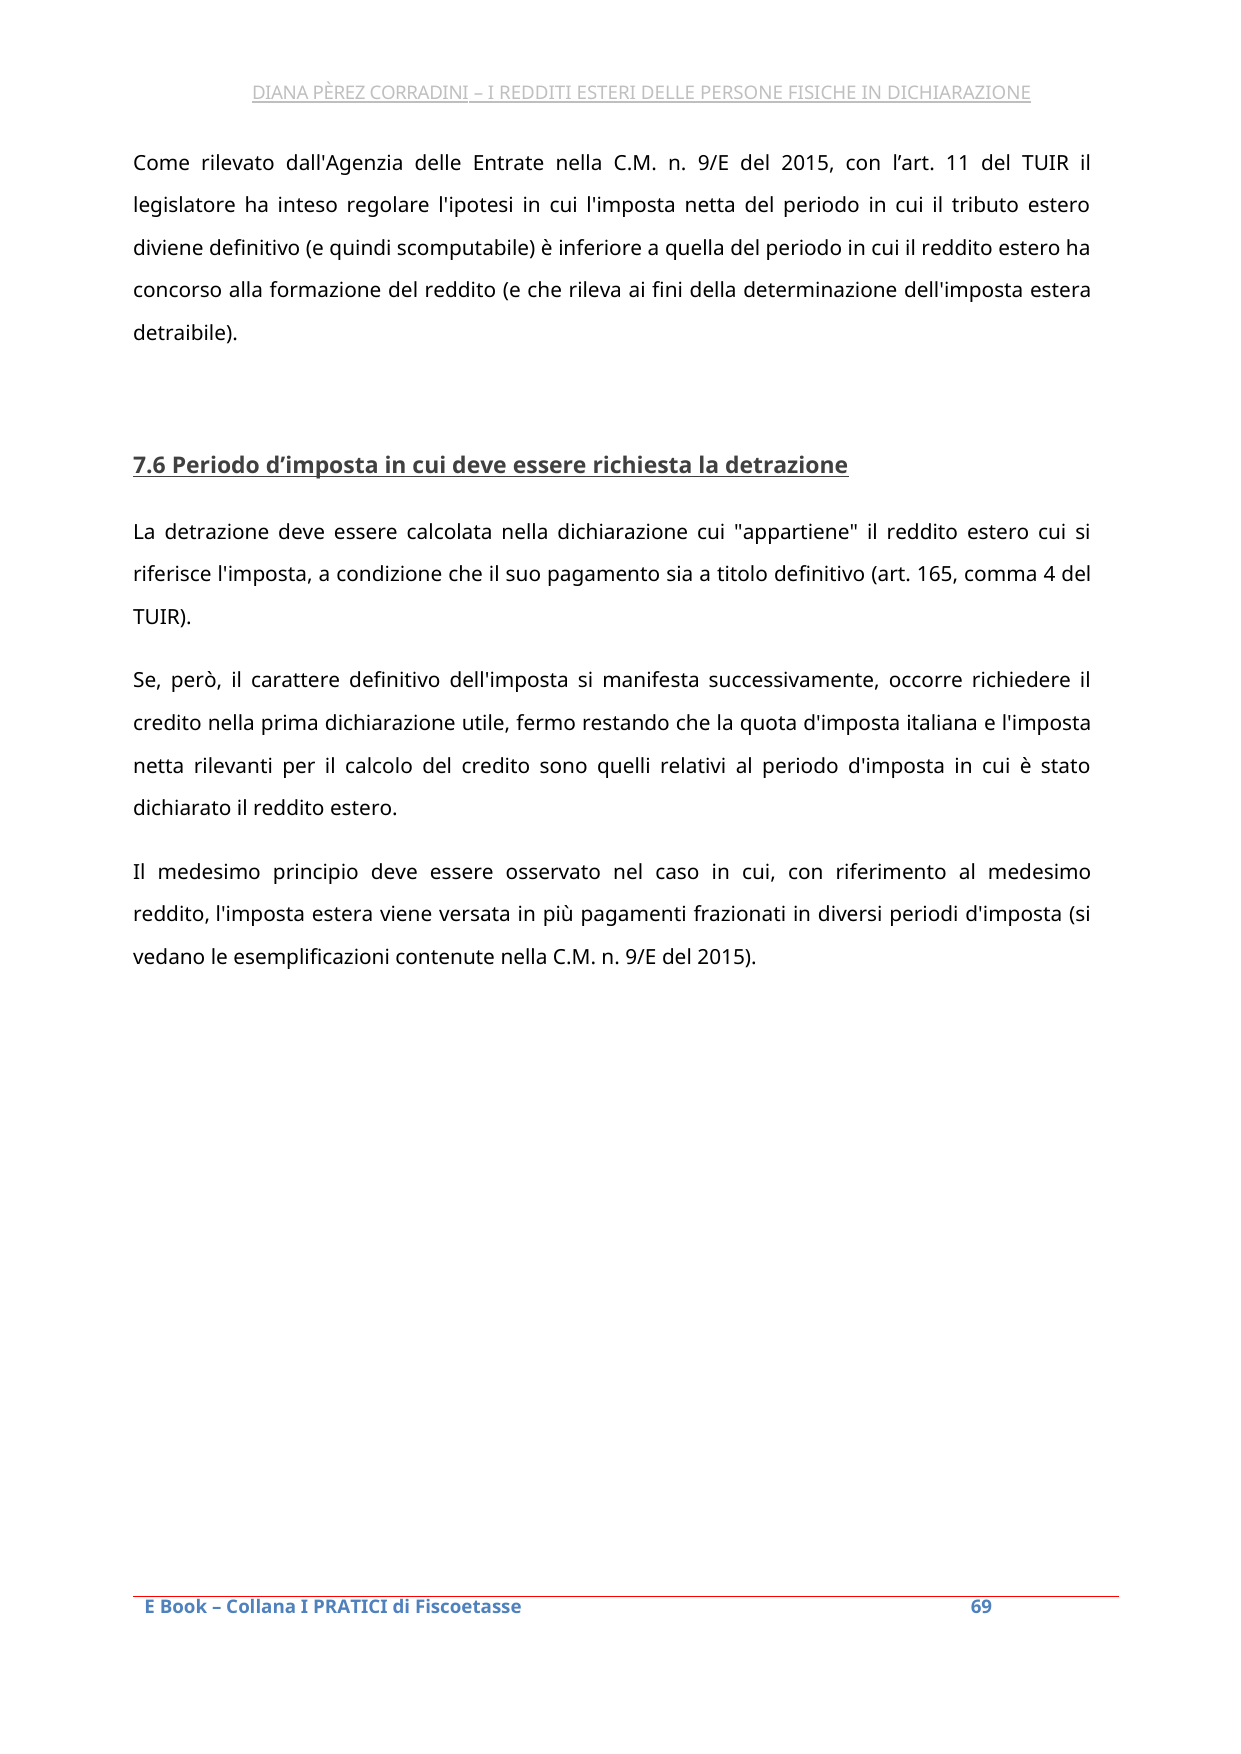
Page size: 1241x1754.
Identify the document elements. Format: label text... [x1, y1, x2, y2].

text Se, però, il carattere definitivo dell'imposta si manifesta successivamente, occorre richiedere il credito nella prima dichiarazione utile, fermo restando che la quota d'imposta italiana e l'imposta netta rilevanti per il calcolo del credito sono quelli relativi al periodo d'imposta in cui è stato dichiarato il reddito estero. [133, 666, 1092, 822]
text Come rilevato dall'Agenzia delle Entrate nella C.M. n. 9/E del 2015, con l’art. 11 del TUIR il legislatore ha inteso regolare l'ipotesi in cui l'imposta netta del periodo in cui il tributo estero diviene definitivo (e quindi scomputabile) è inferiore a quella del periodo in cui il reddito estero ha concorso alla formazione del reddito (e che rileva ai fini della determinazione dell'imposta estera detraibile). [133, 148, 1092, 347]
text Il medesimo principio deve essere osservato nel caso in cui, con riferimento al medesimo reddito, l'imposta estera viene versata in più pagamenti frazionati in diversi periodi d'imposta (si vedano le esemplificazioni contenute nella C.M. n. 9/E del 2015). [133, 857, 1092, 971]
subtitle 7.6 Periodo d’imposta in cui deve essere richiesta la detrazione [133, 449, 1092, 481]
text La detrazione deve essere calcolata nella dichiarazione cui "appartiene" il reddito estero cui si riferisce l'imposta, a condizione che il suo pagamento sia a titolo definitivo (art. 165, comma 4 del TUIR). [133, 517, 1092, 631]
